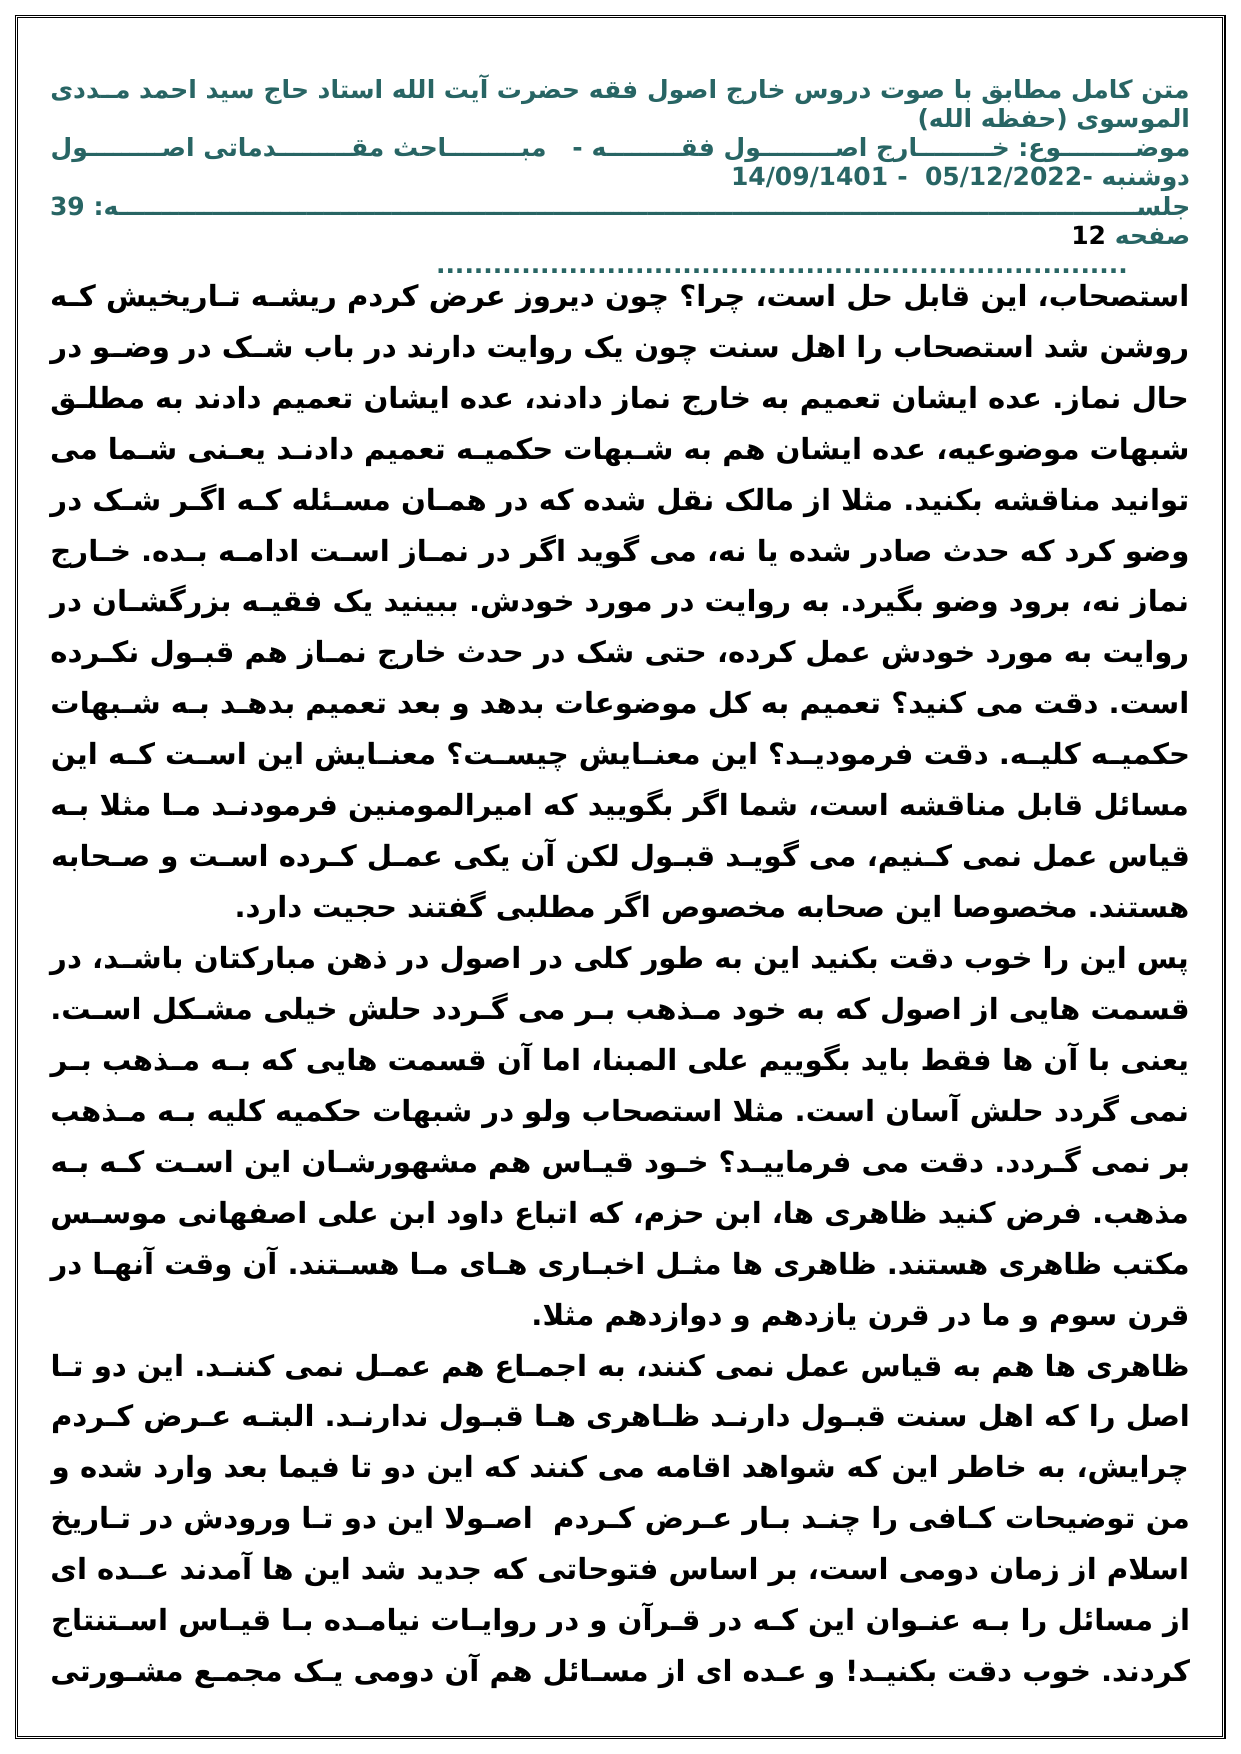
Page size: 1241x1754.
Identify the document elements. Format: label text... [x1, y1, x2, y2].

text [50, 279, 1190, 924]
text پس این را خوب دقت بکنید این به طور کلی در اصول در ذهن مبارکتان باشد، در قسمت هایی از اصول که به خود مذهب بر می گردد حلش خیلی مشکل است. یعنی با آن ها فقط باید بگوییم علی المبنا، اما آن قسمت هایی که به مذهب بر نمی گردد حلش آسان است. مثلا استصحاب ولو در شبهات حکمیه کلیه به مذهب بر نمی گردد. دقت می فرمایید؟ خود قیاس هم مشهورشان این است که به مذهب. فرض کنید ظاهری ها، ابن حزم، که اتباع داود ابن علی اصفهانی موسس مکتب ظاهری هستند. ظاهری ها مثل اخباری های ما هستند. آن وقت آنها در قرن سوم و ما در قرن یازدهم و دوازدهم مثلا. [50, 941, 1190, 1332]
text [50, 1349, 1190, 1688]
